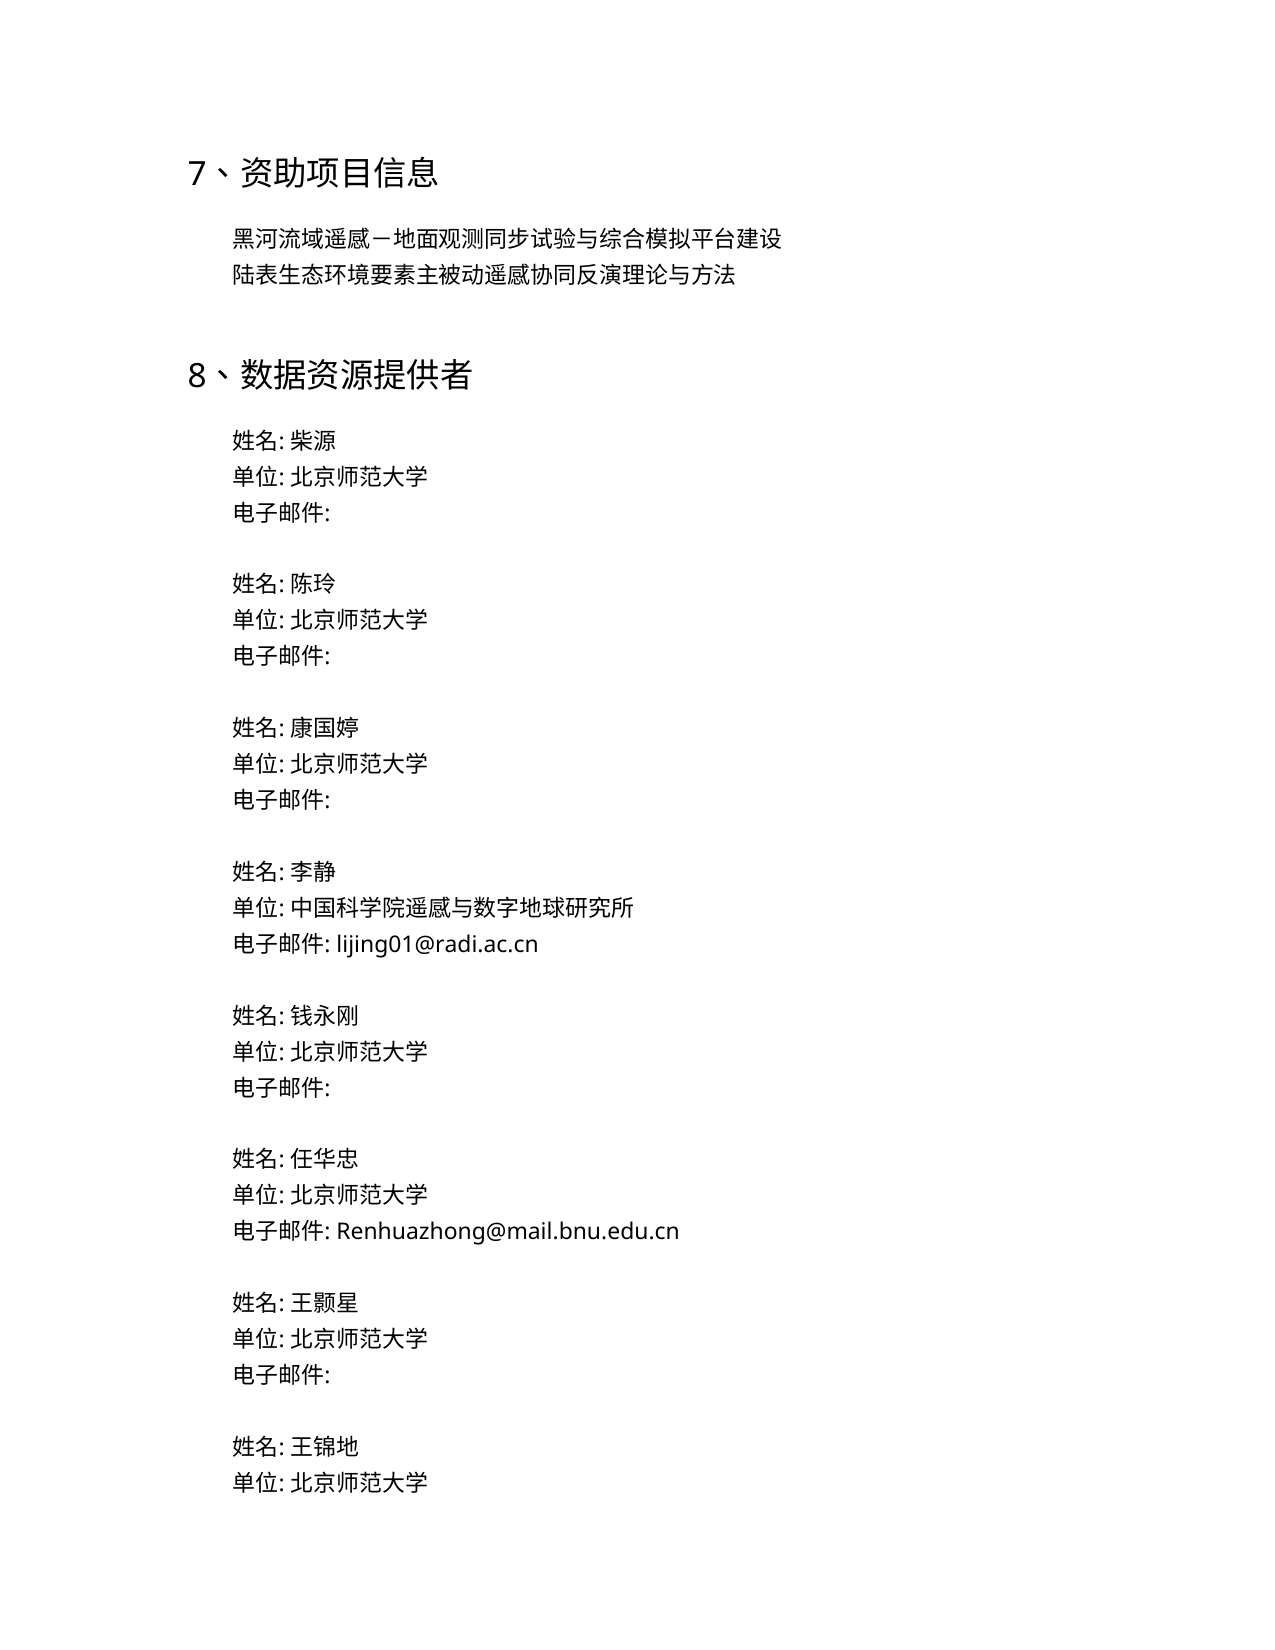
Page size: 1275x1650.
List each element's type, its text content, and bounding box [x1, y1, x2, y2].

text 7、资助项目信息 [187, 150, 1087, 195]
text 8、数据资源提供者 [187, 352, 1087, 397]
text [232, 425, 1087, 1498]
text 黑河流域遥感－地面观测同步试验与综合模拟平台建设 陆表生态环境要素主被动遥感协同反演理论与方法 [232, 223, 1087, 326]
